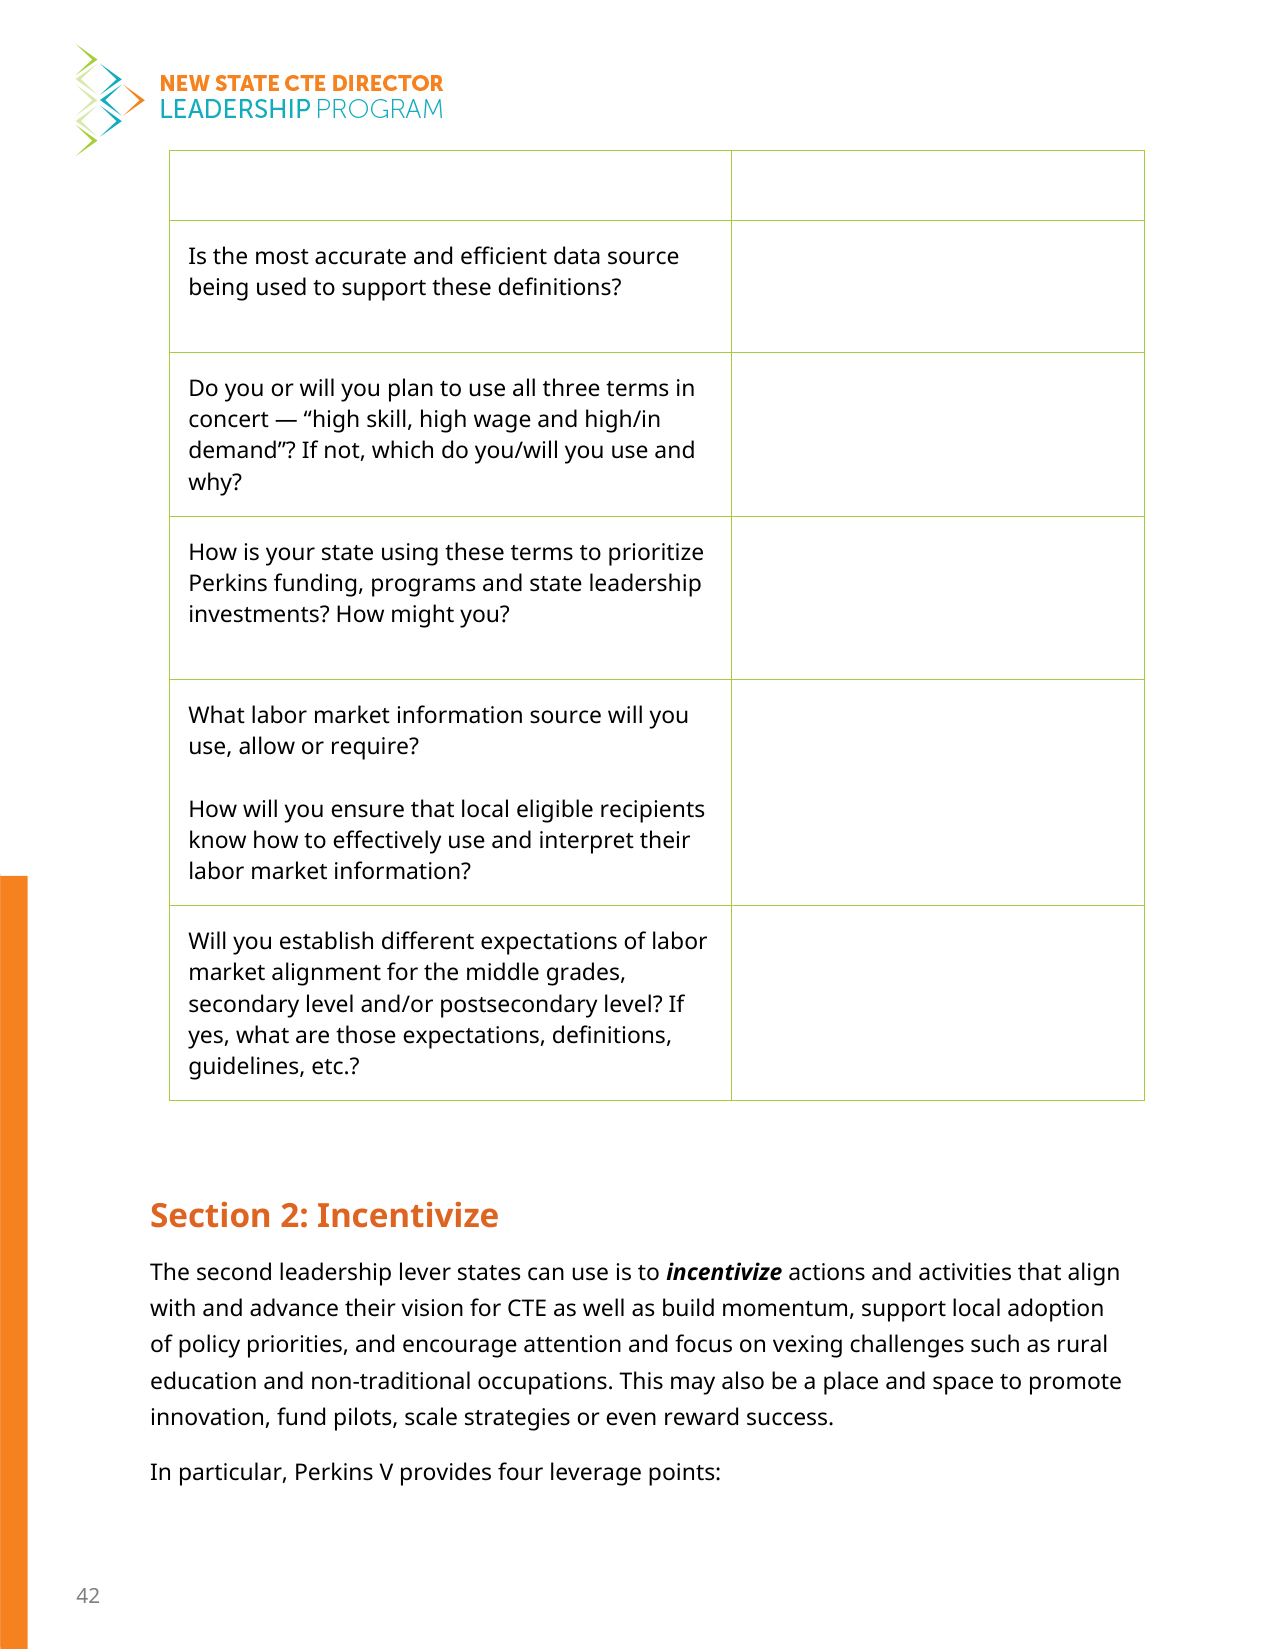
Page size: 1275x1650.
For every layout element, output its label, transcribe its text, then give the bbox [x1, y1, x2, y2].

subtitle Section 2: Incentivize [150, 1192, 1125, 1237]
table_cell How is your state using these terms to prioritize Perkins funding, programs and state leadership investments? How might you? [170, 517, 731, 679]
text In particular, Perkins V provides four leverage points: [150, 1456, 1125, 1487]
table_cell [732, 221, 1144, 352]
table_cell [732, 517, 1144, 679]
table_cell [170, 151, 731, 220]
table_cell [732, 680, 1144, 905]
table_cell Do you or will you plan to use all three terms in concert — “high skill, high wage and high/in demand”? If not, which do you/will you use and why? [170, 353, 731, 516]
table_cell Will you establish different expectations of labor market alignment for the middle grades, secondary level and/or postsecondary level? If yes, what are those expectations, definitions, guidelines, etc.? [170, 906, 731, 1100]
table_cell What labor market information source will you use, allow or require? How will you ensure that local eligible recipients know how to effectively use and interpret their labor market information? [170, 680, 731, 905]
table_cell [732, 906, 1144, 1100]
text The second leadership lever states can use is to incentivize actions and activities that align with and advance their vision for CTE as well as build momentum, support local adoption of policy priorities, and encourage attention and focus on vexing challenges such as rural education and non-traditional occupations. This may also be a place and space to promote innovation, fund pilots, scale strategies or even reward success. [150, 1256, 1125, 1432]
table_cell Is the most accurate and efficient data source being used to support these definitions? [170, 221, 731, 352]
table_cell [732, 151, 1144, 220]
table_cell [732, 353, 1144, 516]
picture [0, 0, 1274, 1649]
